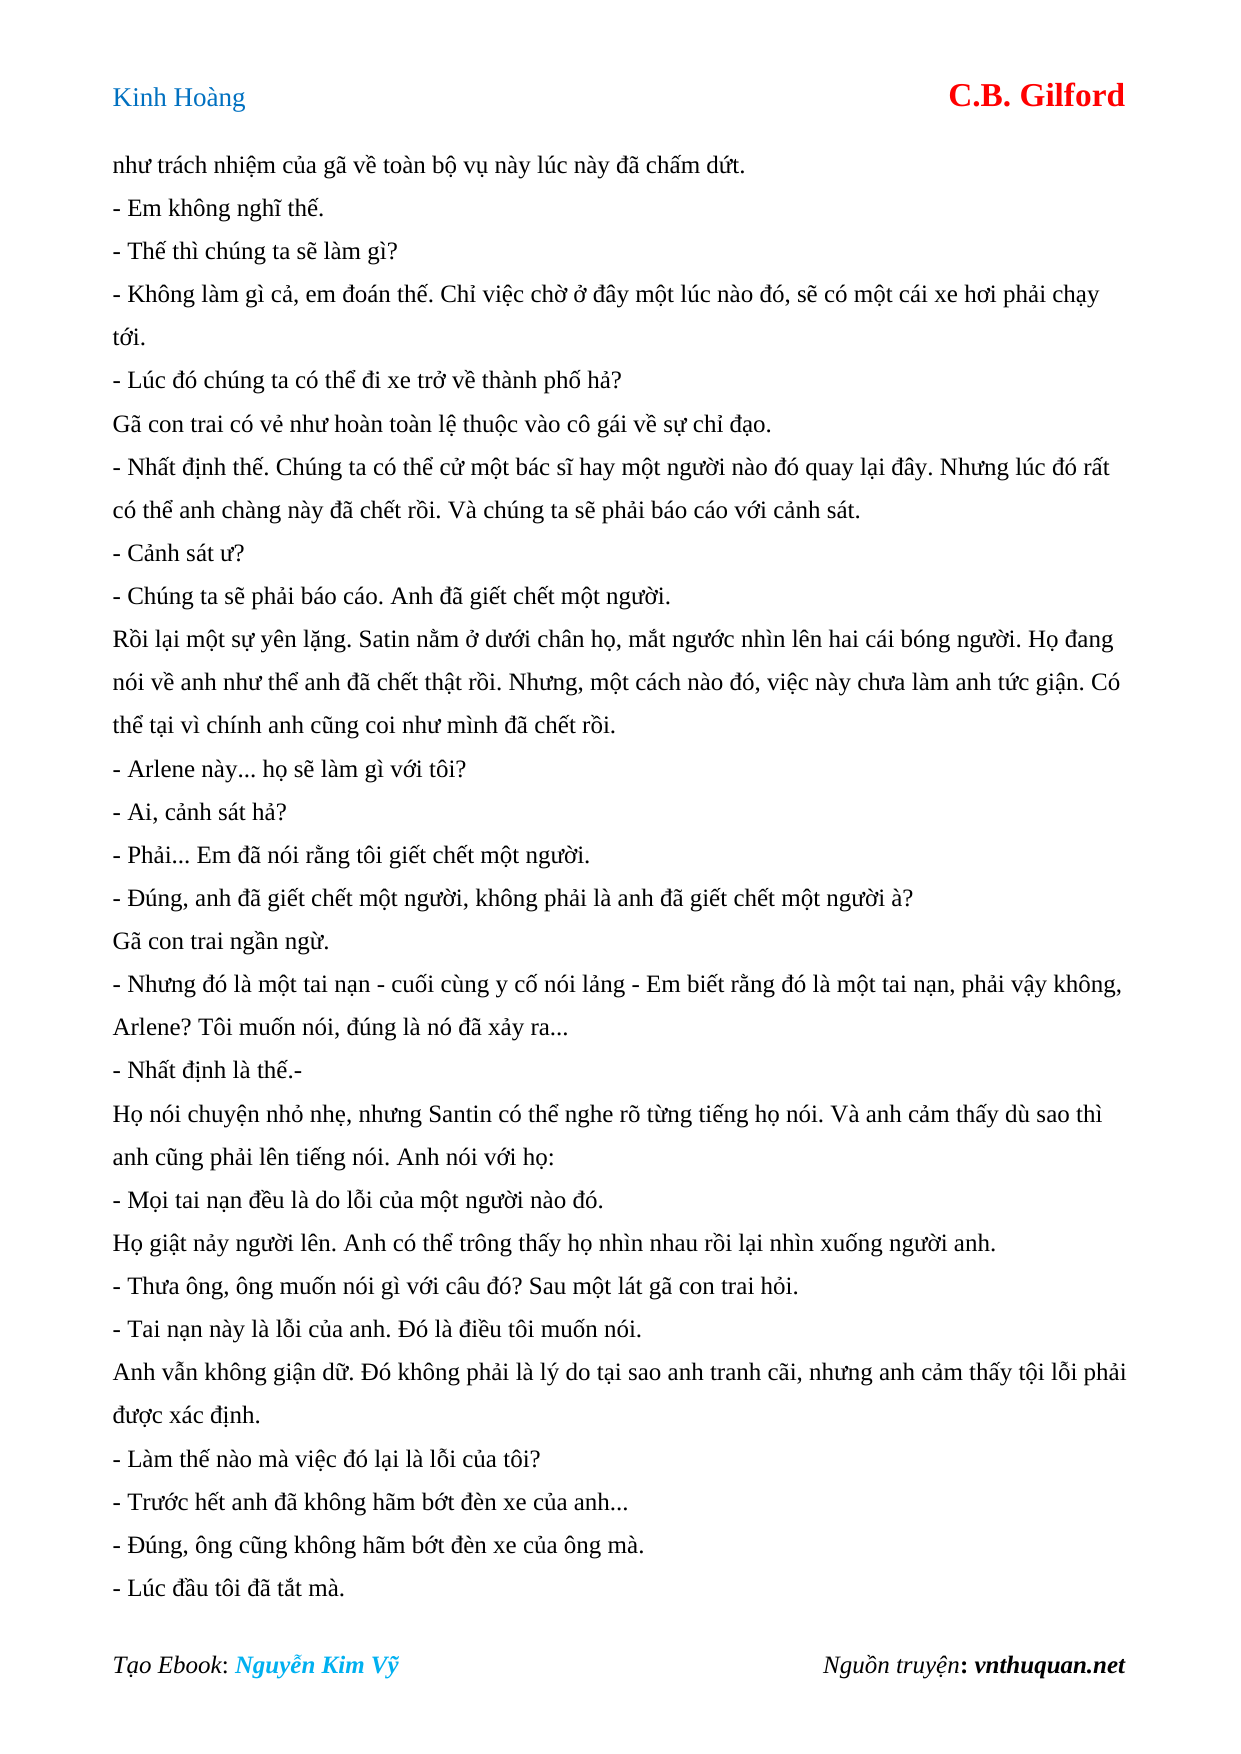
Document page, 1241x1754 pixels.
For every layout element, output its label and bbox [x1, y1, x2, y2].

text [112, 150, 1128, 1602]
